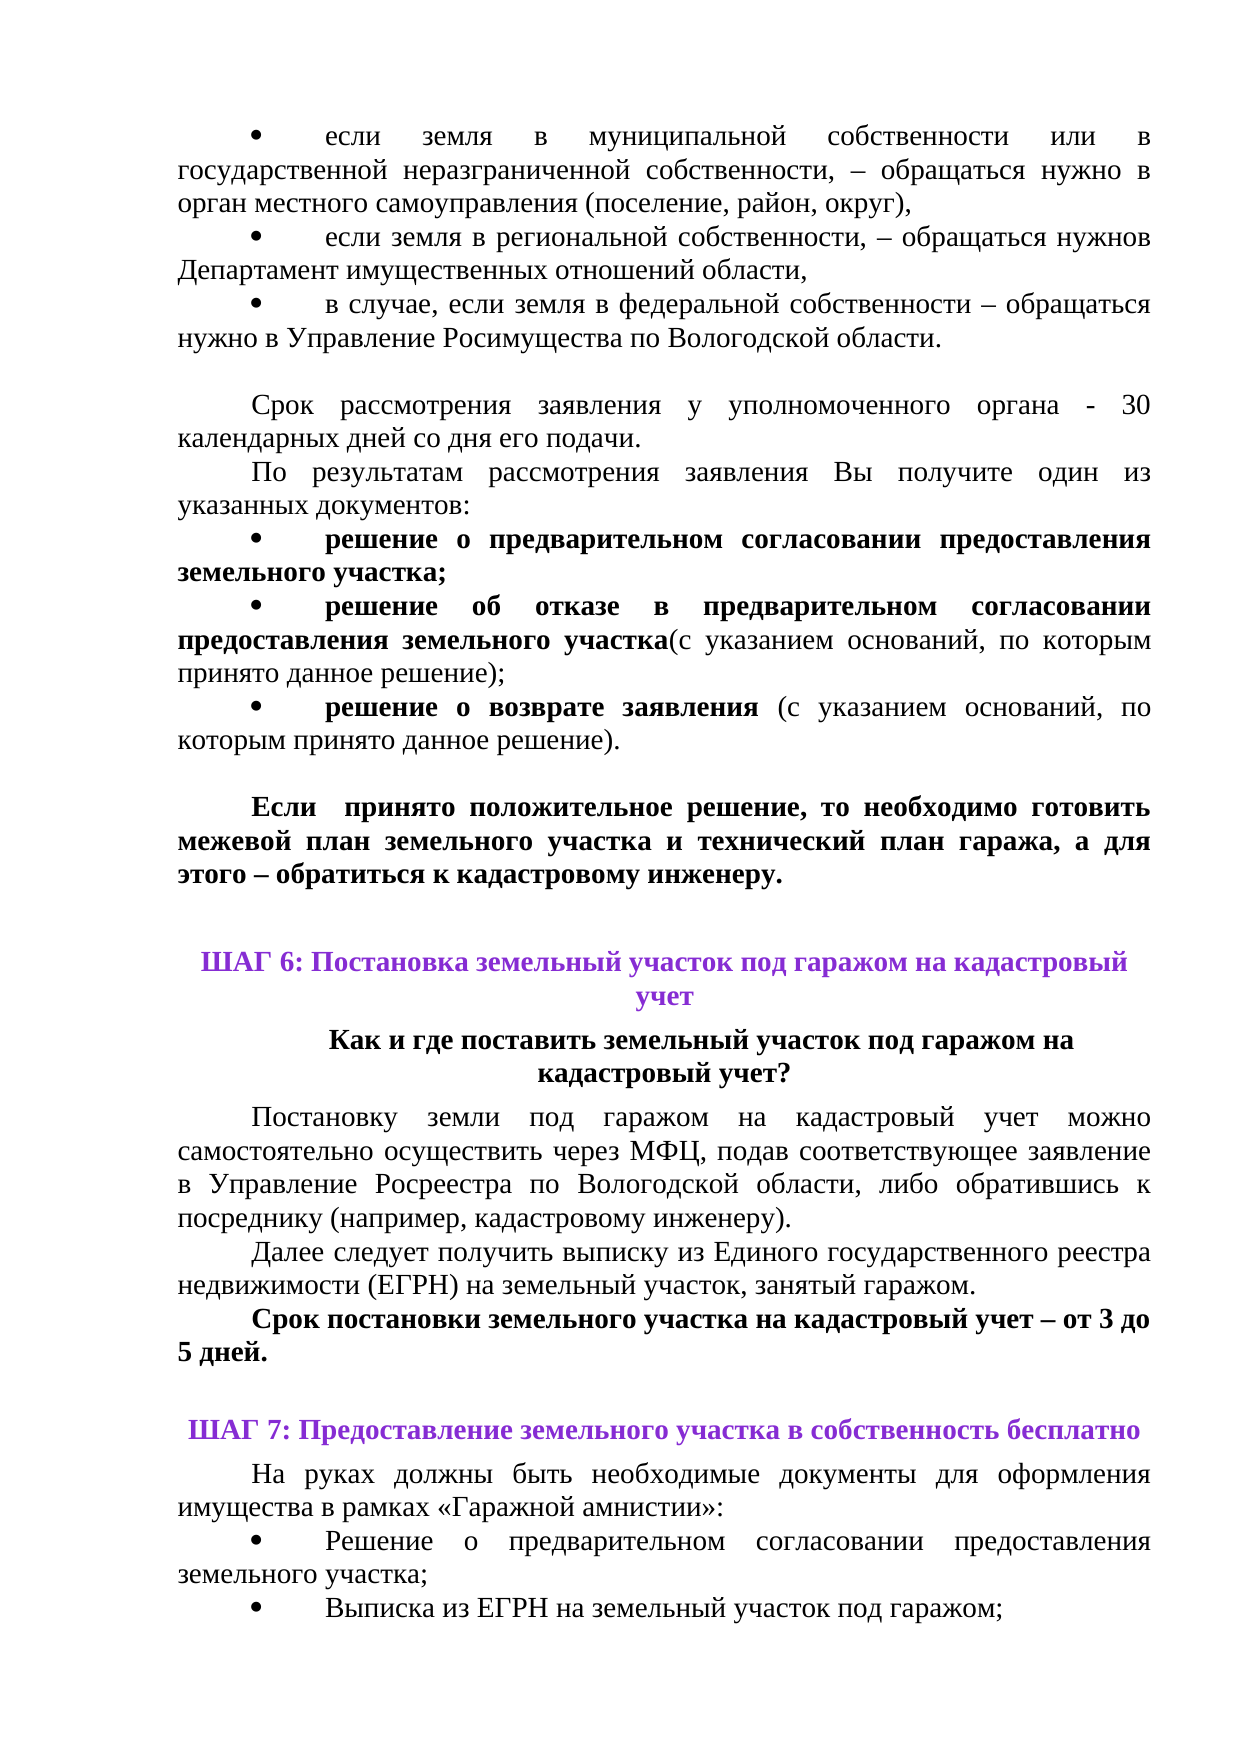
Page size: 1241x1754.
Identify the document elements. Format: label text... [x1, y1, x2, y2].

text На руках должны быть необходимые документы для оформления имущества в рамках «Гаражной амнистии»: [177, 1456, 1152, 1523]
list если земля в муниципальной собственности или в государственной неразграниченной собственности, – обращаться нужно в орган местного самоуправления (поселение, район, округ), [177, 118, 1152, 219]
list Решение о предварительном согласовании предоставления земельного участка; [177, 1523, 1152, 1590]
text ШАГ 6: Постановка земельный участок под гаражом на кадастровый учет [177, 944, 1152, 1012]
text По результатам рассмотрения заявления Вы получите один из указанных документов: [177, 454, 1152, 521]
text Срок рассмотрения заявления у уполномоченного органа - 30 календарных дней со дня его подачи. [177, 387, 1152, 454]
list в случае, если земля в федеральной собственности – обращаться нужно в Управление Росимущества по Вологодской области. [177, 286, 1152, 353]
text Если принято положительное решение, то необходимо готовить межевой план земельного участка и технический план гаража, а для этого – обратиться к кадастровому инженеру. [177, 789, 1152, 890]
text Постановку земли под гаражом на кадастровый учет можно самостоятельно осуществить через МФЦ, подав соответствующее заявление в Управление Росреестра по Вологодской области, либо обратившись к посреднику (например, кадастровому инженеру). [177, 1099, 1152, 1234]
text Срок постановки земельного участка на кадастровый учет – от 3 до 5 дней. [177, 1301, 1152, 1368]
list решение об отказе в предварительном согласовании предоставления земельного участка(с указанием оснований, по которым принято данное решение); [177, 588, 1152, 689]
list решение о возврате заявления (с указанием оснований, по которым принято данное решение). [177, 689, 1152, 756]
list Выписка из ЕГРН на земельный участок под гаражом; [177, 1590, 1152, 1624]
list если земля в региональной собственности, – обращаться нужнов Департамент имущественных отношений области, [177, 219, 1152, 286]
text Далее следует получить выписку из Единого государственного реестра недвижимости (ЕГРН) на земельный участок, занятый гаражом. [177, 1234, 1152, 1301]
text Как и где поставить земельный участок под гаражом на кадастровый учет? [177, 1022, 1152, 1089]
text ШАГ 7: Предоставление земельного участка в собственность бесплатно [177, 1412, 1152, 1445]
list решение о предварительном согласовании предоставления земельного участка; [177, 521, 1152, 588]
